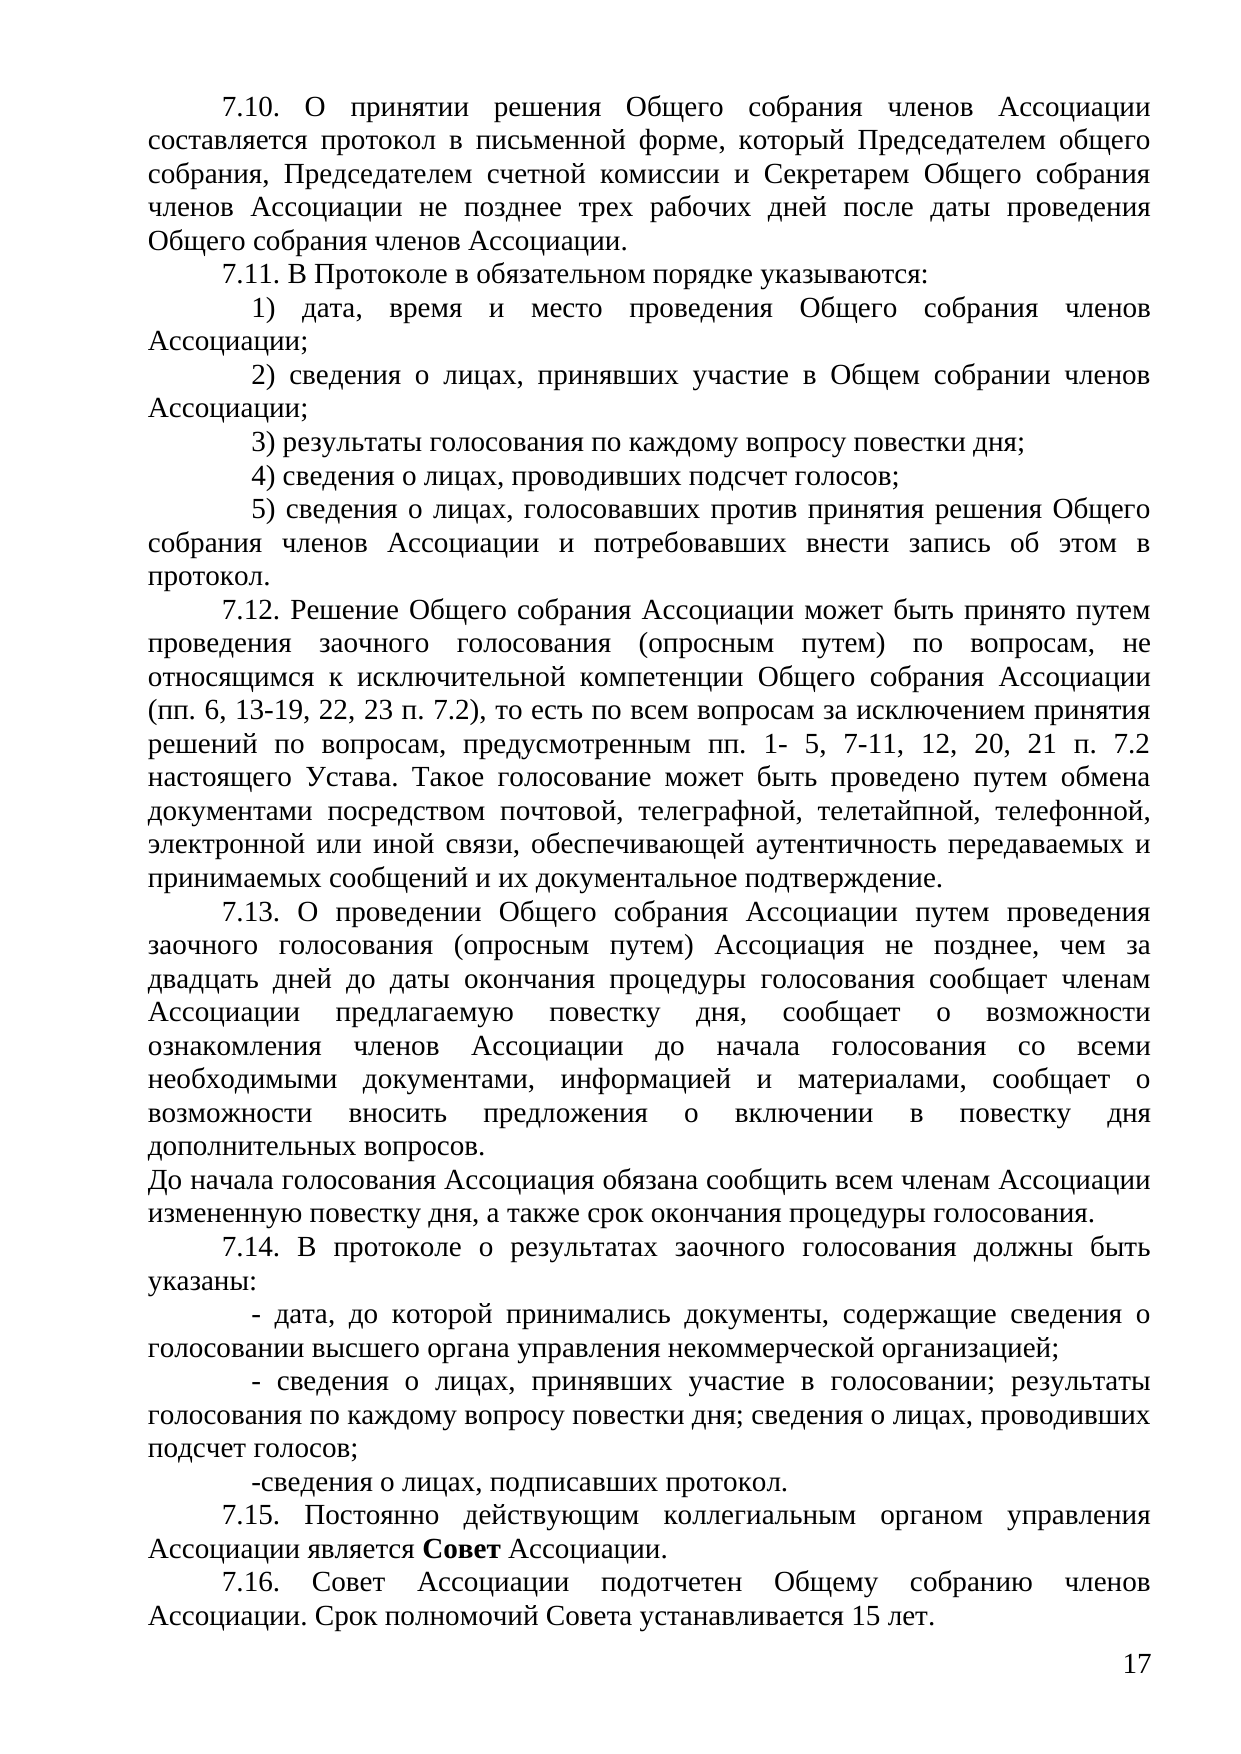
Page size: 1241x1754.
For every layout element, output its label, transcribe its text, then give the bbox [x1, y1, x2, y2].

text 2) сведения о лицах, принявших участие в Общем собрании членов Ассоциации; [148, 357, 1152, 424]
text 7.14. В протоколе о результатах заочного голосования должны быть указаны: [148, 1229, 1152, 1296]
text 3) результаты голосования по каждому вопросу повестки дня; [148, 424, 1152, 458]
text 7.15. Постоянно действующим коллегиальным органом управления Ассоциации является Совет Ассоциации. [148, 1497, 1152, 1564]
text 4) сведения о лицах, проводивших подсчет голосов; [148, 458, 1152, 491]
text 1) дата, время и место проведения Общего собрания членов Ассоциации; [148, 290, 1152, 357]
text 7.10. О принятии решения Общего собрания членов Ассоциации составляется протокол в письменной форме, который Председателем общего собрания, Председателем счетной комиссии и Секретарем Общего собрания членов Ассоциации не позднее трех рабочих дней после даты проведения Общего собрания членов Ассоциации. [148, 89, 1152, 256]
text 7.11. В Протоколе в обязательном порядке указываются: [148, 256, 1152, 290]
text -сведения о лицах, подписавших протокол. [148, 1464, 1152, 1497]
text 7.12. Решение Общего собрания Ассоциации может быть принято путем проведения заочного голосования (опросным путем) по вопросам, не относящимся к исключительной компетенции Общего собрания Ассоциации (пп. 6, 13-19, 22, 23 п. 7.2), то есть по всем вопросам за исключением принятия решений по вопросам, предусмотренным пп. 1- 5, 7-11, 12, 20, 21 п. 7.2 настоящего Устава. Такое голосование может быть проведено путем обмена документами посредством почтовой, телеграфной, телетайпной, телефонной, электронной или иной связи, обеспечивающей аутентичность передаваемых и принимаемых сообщений и их документальное подтверждение. [148, 592, 1152, 894]
text - сведения о лицах, принявших участие в голосовании; результаты голосования по каждому вопросу повестки дня; сведения о лицах, проводивших подсчет голосов; [148, 1363, 1152, 1464]
text 7.16. Совет Ассоциации подотчетен Общему собранию членов Ассоциации. Срок полномочий Совета устанавливается 15 лет. [148, 1564, 1152, 1632]
text 7.13. О проведении Общего собрания Ассоциации путем проведения заочного голосования (опросным путем) Ассоциация не позднее, чем за двадцать дней до даты окончания процедуры голосования сообщает членам Ассоциации предлагаемую повестку дня, сообщает о возможности ознакомления членов Ассоциации до начала голосования со всеми необходимыми документами, информацией и материалами, сообщает о возможности вносить предложения о включении в повестку дня дополнительных вопросов. [148, 894, 1152, 1162]
text 5) сведения о лицах, голосовавших против принятия решения Общего собрания членов Ассоциации и потребовавших внести запись об этом в протокол. [148, 491, 1152, 592]
text До начала голосования Ассоциация обязана сообщить всем членам Ассоциации измененную повестку дня, а также срок окончания процедуры голосования. [148, 1162, 1152, 1229]
text - дата, до которой принимались документы, содержащие сведения о голосовании высшего органа управления некоммерческой организацией; [148, 1296, 1152, 1363]
